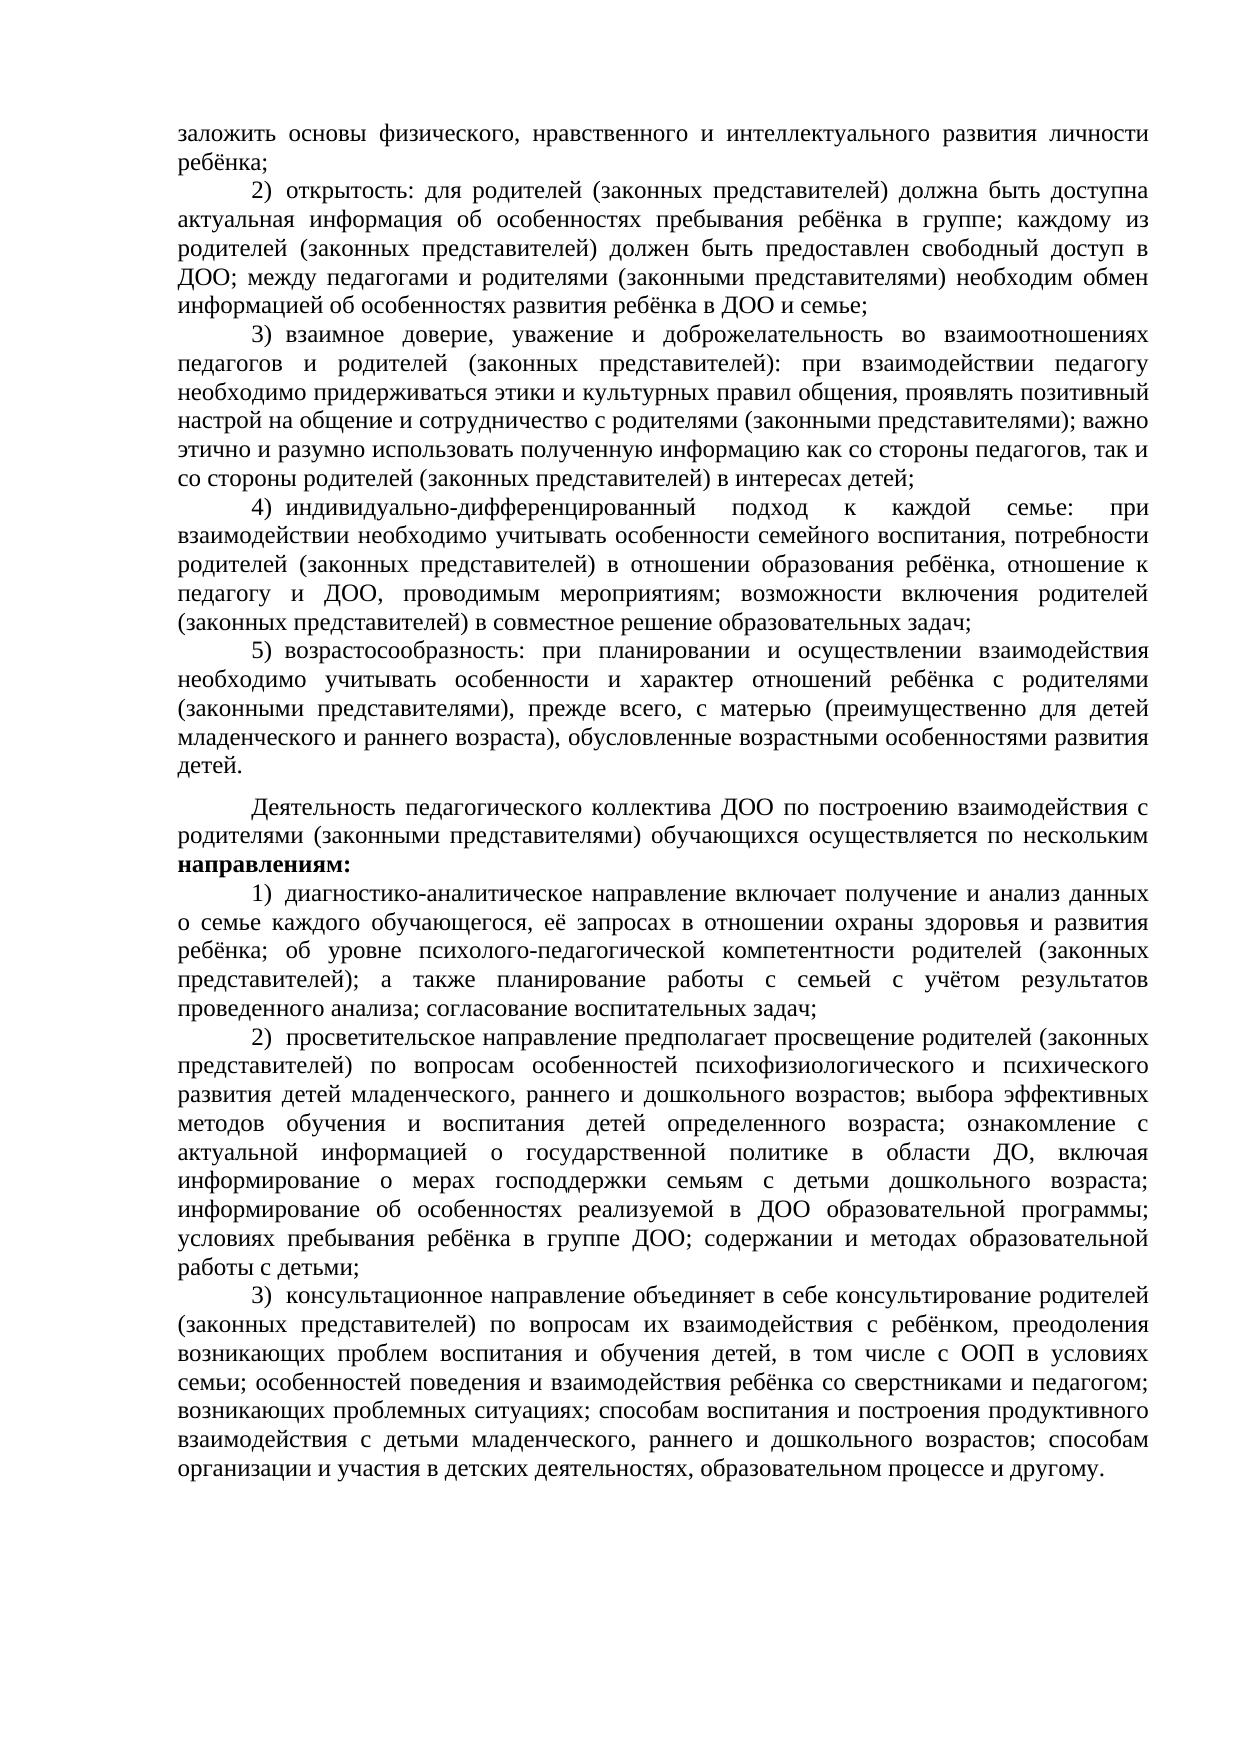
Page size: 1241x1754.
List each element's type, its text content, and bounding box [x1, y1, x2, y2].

list взаимное доверие, уважение и доброжелательность во взаимоотношениях педагогов и родителей (законных представителей): при взаимодействии педагогу необходимо придерживаться этики и культурных правил общения, проявлять позитивный настрой на общение и сотрудничество с родителями (законными представителями); важно этично и разумно использовать полученную информацию как со стороны педагогов, так и со стороны родителей (законных представителей) в интересах детей; [177, 319, 1149, 492]
list открытость: для родителей (законных представителей) должна быть доступна актуальная информация об особенностях пребывания ребёнка в группе; каждому из родителей (законных представителей) должен быть предоставлен свободный доступ в ДОО; между педагогами и родителями (законными представителями) необходим обмен информацией об особенностях развития ребёнка в ДОО и семье; [177, 176, 1149, 319]
list консультационное направление объединяет в себе консультирование родителей (законных представителей) по вопросам их взаимодействия с ребёнком, преодоления возникающих проблем воспитания и обучения детей, в том числе с ООП в условиях семьи; особенностей поведения и взаимодействия ребёнка со сверстниками и педагогом; возникающих проблемных ситуациях; способам воспитания и построения продуктивного взаимодействия с детьми младенческого, раннего и дошкольного возрастов; способам организации и участия в детских деятельностях, образовательном процессе и другому. [177, 1281, 1149, 1482]
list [177, 118, 1149, 176]
list возрастосообразность: при планировании и осуществлении взаимодействия необходимо учитывать особенности и характер отношений ребёнка с родителями (законными представителями), прежде всего, с матерью (преимущественно для детей младенческого и раннего возраста), обусловленные возрастными особенностями развития детей. [177, 636, 1149, 779]
list просветительское направление предполагает просвещение родителей (законных представителей) по вопросам особенностей психофизиологического и психического развития детей младенческого, раннего и дошкольного возрастов; выбора эффективных методов обучения и воспитания детей определенного возраста; ознакомление с актуальной информацией о государственной политике в области ДО, включая информирование о мерах господдержки семьям с детьми дошкольного возраста; информирование об особенностях реализуемой в ДОО образовательной программы; условиях пребывания ребёнка в группе ДОО; содержании и методах образовательной работы с детьми; [177, 1022, 1149, 1281]
list индивидуально-дифференцированный подход к каждой семье: при взаимодействии необходимо учитывать особенности семейного воспитания, потребности родителей (законных представителей) в отношении образования ребёнка, отношение к педагогу и ДОО, проводимым мероприятиям; возможности включения родителей (законных представителей) в совместное решение образовательных задач; [177, 492, 1149, 636]
list диагностико-аналитическое направление включает получение и анализ данных о семье каждого обучающегося, её запросах в отношении охраны здоровья и развития ребёнка; об уровне психолого-педагогической компетентности родителей (законных представителей); а также планирование работы с семьей с учётом результатов проведенного анализа; согласование воспитательных задач; [177, 878, 1149, 1022]
text Деятельность педагогического коллектива ДОО по построению взаимодействия с родителями (законными представителями) обучающихся осуществляется по нескольким направлениям: [177, 792, 1149, 878]
